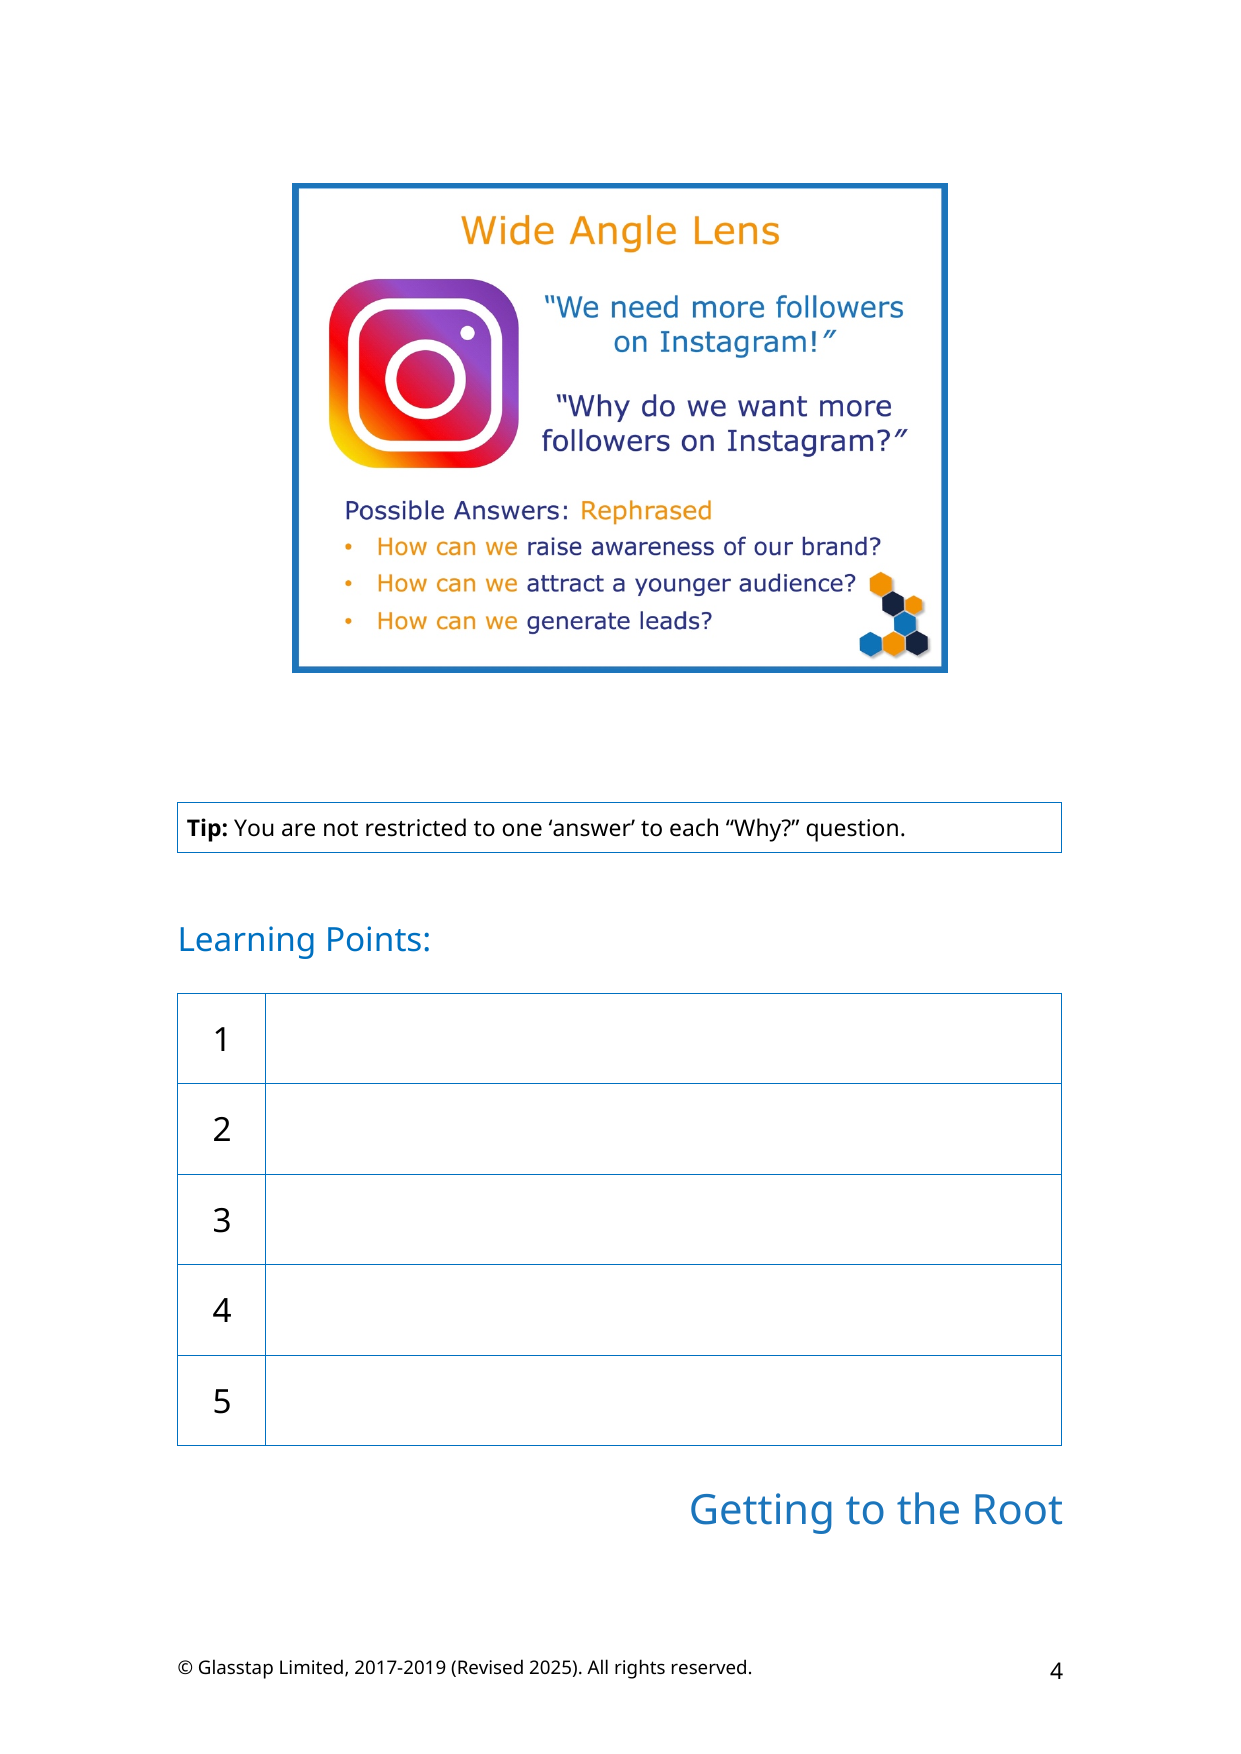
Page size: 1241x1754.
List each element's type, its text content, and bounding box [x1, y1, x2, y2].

table_cell [266, 1265, 1061, 1354]
table_header Tip: You are not restricted to one ‘answer’ to each “Why?” question. [178, 803, 1061, 852]
table_cell 5 [178, 1356, 265, 1445]
table_header [266, 994, 1061, 1083]
table_cell [266, 1084, 1061, 1173]
text Getting to the Root [177, 1480, 1063, 1537]
picture [297, 188, 943, 669]
table_cell 3 [178, 1175, 265, 1264]
table_cell 2 [178, 1084, 265, 1173]
table_cell [266, 1356, 1061, 1445]
table_cell [266, 1175, 1061, 1264]
text Learning Points: [177, 916, 1063, 961]
table_header 1 [178, 994, 265, 1083]
table_cell 4 [178, 1265, 265, 1354]
